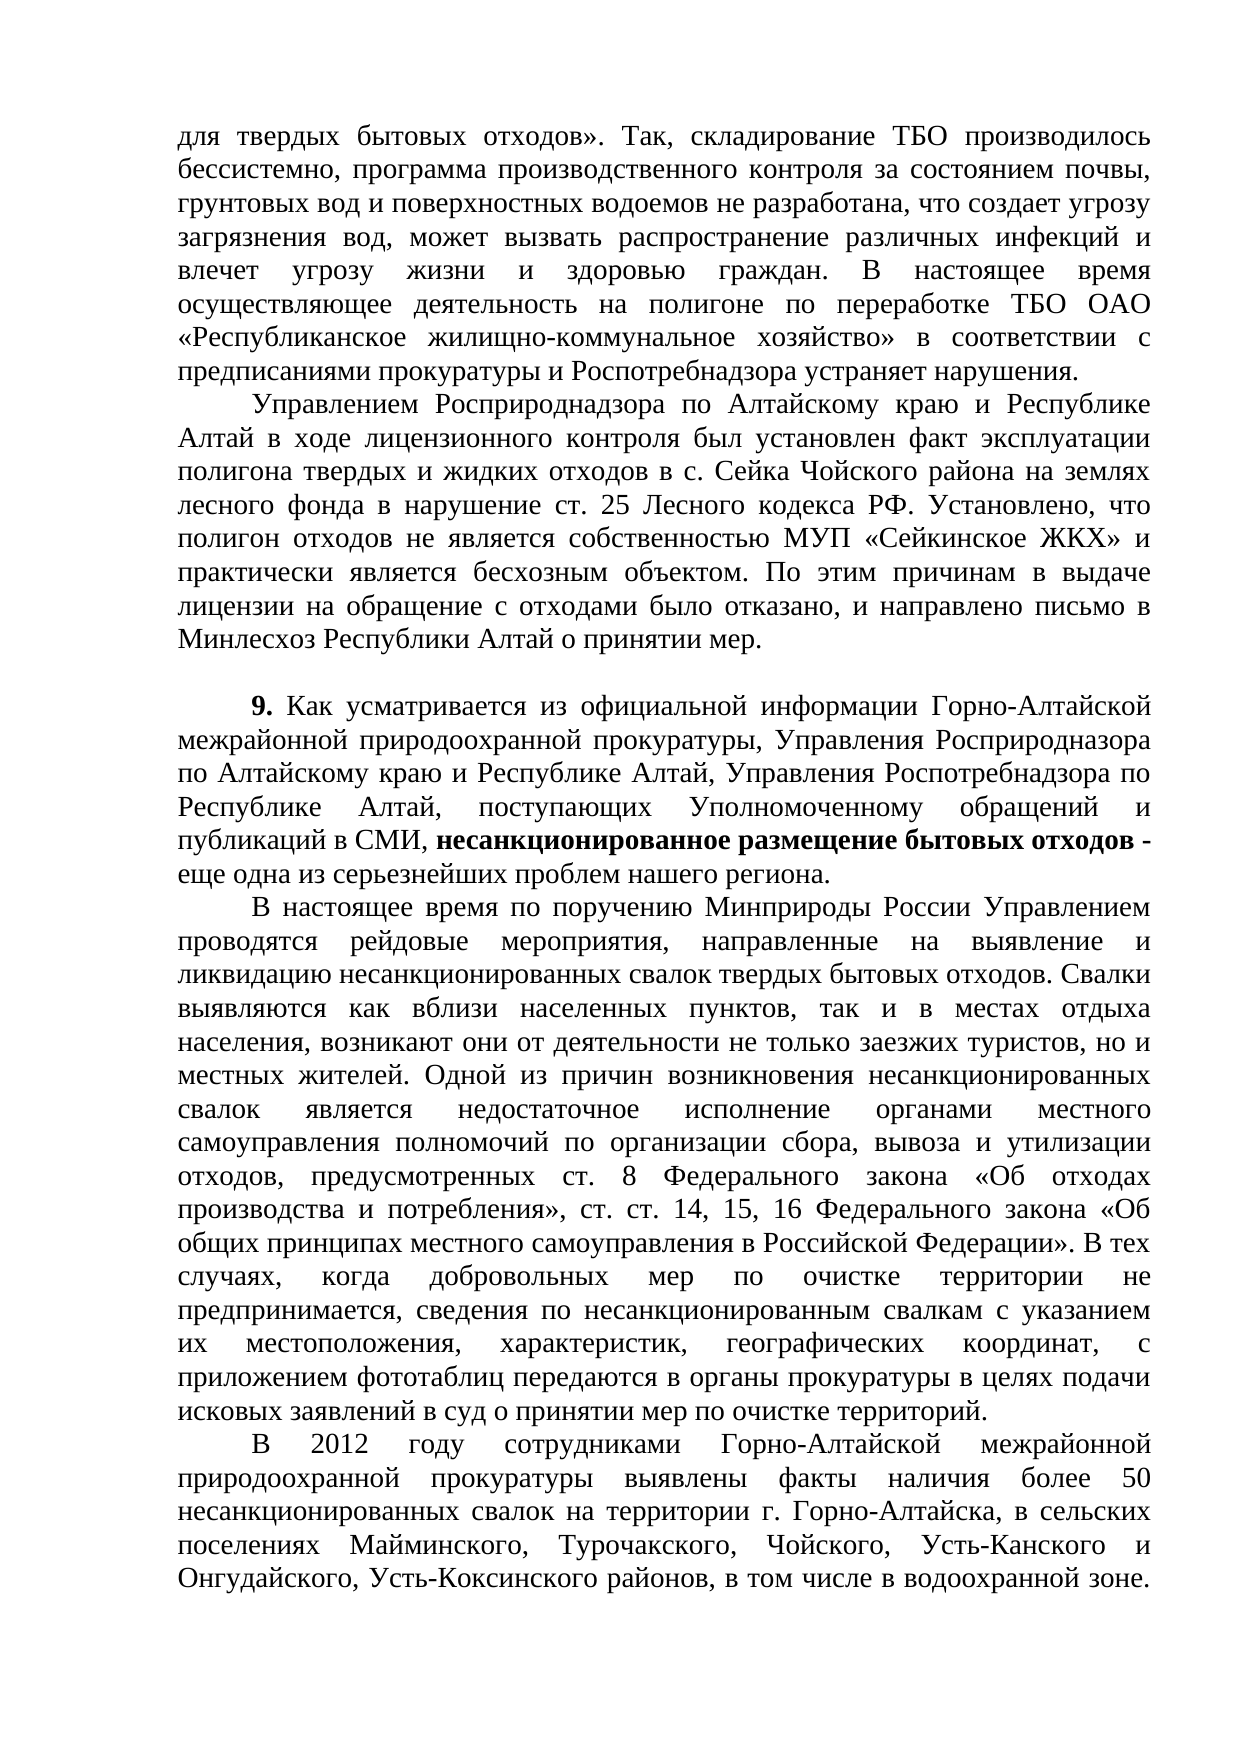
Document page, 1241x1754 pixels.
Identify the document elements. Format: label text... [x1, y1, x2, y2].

text В настоящее время по поручению Минприроды России Управлением проводятся рейдовые мероприятия, направленные на выявление и ликвидацию несанкционированных свалок твердых бытовых отходов. Свалки выявляются как вблизи населенных пунктов, так и в местах отдыха населения, возникают они от деятельности не только заезжих туристов, но и местных жителей. Одной из причин возникновения несанкционированных свалок является недостаточное исполнение органами местного самоуправления полномочий по организации сбора, вывоза и утилизации отходов, предусмотренных ст. 8 Федерального закона «Об отходах производства и потребления», ст. ст. 14, 15, 16 Федерального закона «Об общих принципах местного самоуправления в Российской Федерации». В тех случаях, когда добровольных мер по очистке территории не предпринимается, сведения по несанкционированным свалкам с указанием их местоположения, характеристик, географических координат, с приложением фототаблиц передаются в органы прокуратуры в целях подачи исковых заявлений в суд о принятии мер по очистке территорий. [177, 889, 1152, 1426]
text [177, 1426, 1152, 1594]
text Управлением Росприроднадзора по Алтайскому краю и Республике Алтай в ходе лицензионного контроля был установлен факт эксплуатации полигона твердых и жидких отходов в с. Сейка Чойского района на землях лесного фонда в нарушение ст. 25 Лесного кодекса РФ. Установлено, что полигон отходов не является собственностью МУП «Сейкинское ЖКХ» и практически является бесхозным объектом. По этим причинам в выдаче лицензии на обращение с отходами было отказано, и направлено письмо в Минлесхоз Республики Алтай о принятии мер. [177, 386, 1152, 655]
text 9. Как усматривается из официальной информации Горно-Алтайской межрайонной природоохранной прокуратуры, Управления Росприродназора по Алтайскому краю и Республике Алтай, Управления Роспотребнадзора по Республике Алтай, поступающих Уполномоченному обращений и публикаций в СМИ, несанкционированное размещение бытовых отходов - еще одна из серьезнейших проблем нашего региона. [177, 688, 1152, 889]
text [177, 118, 1152, 386]
